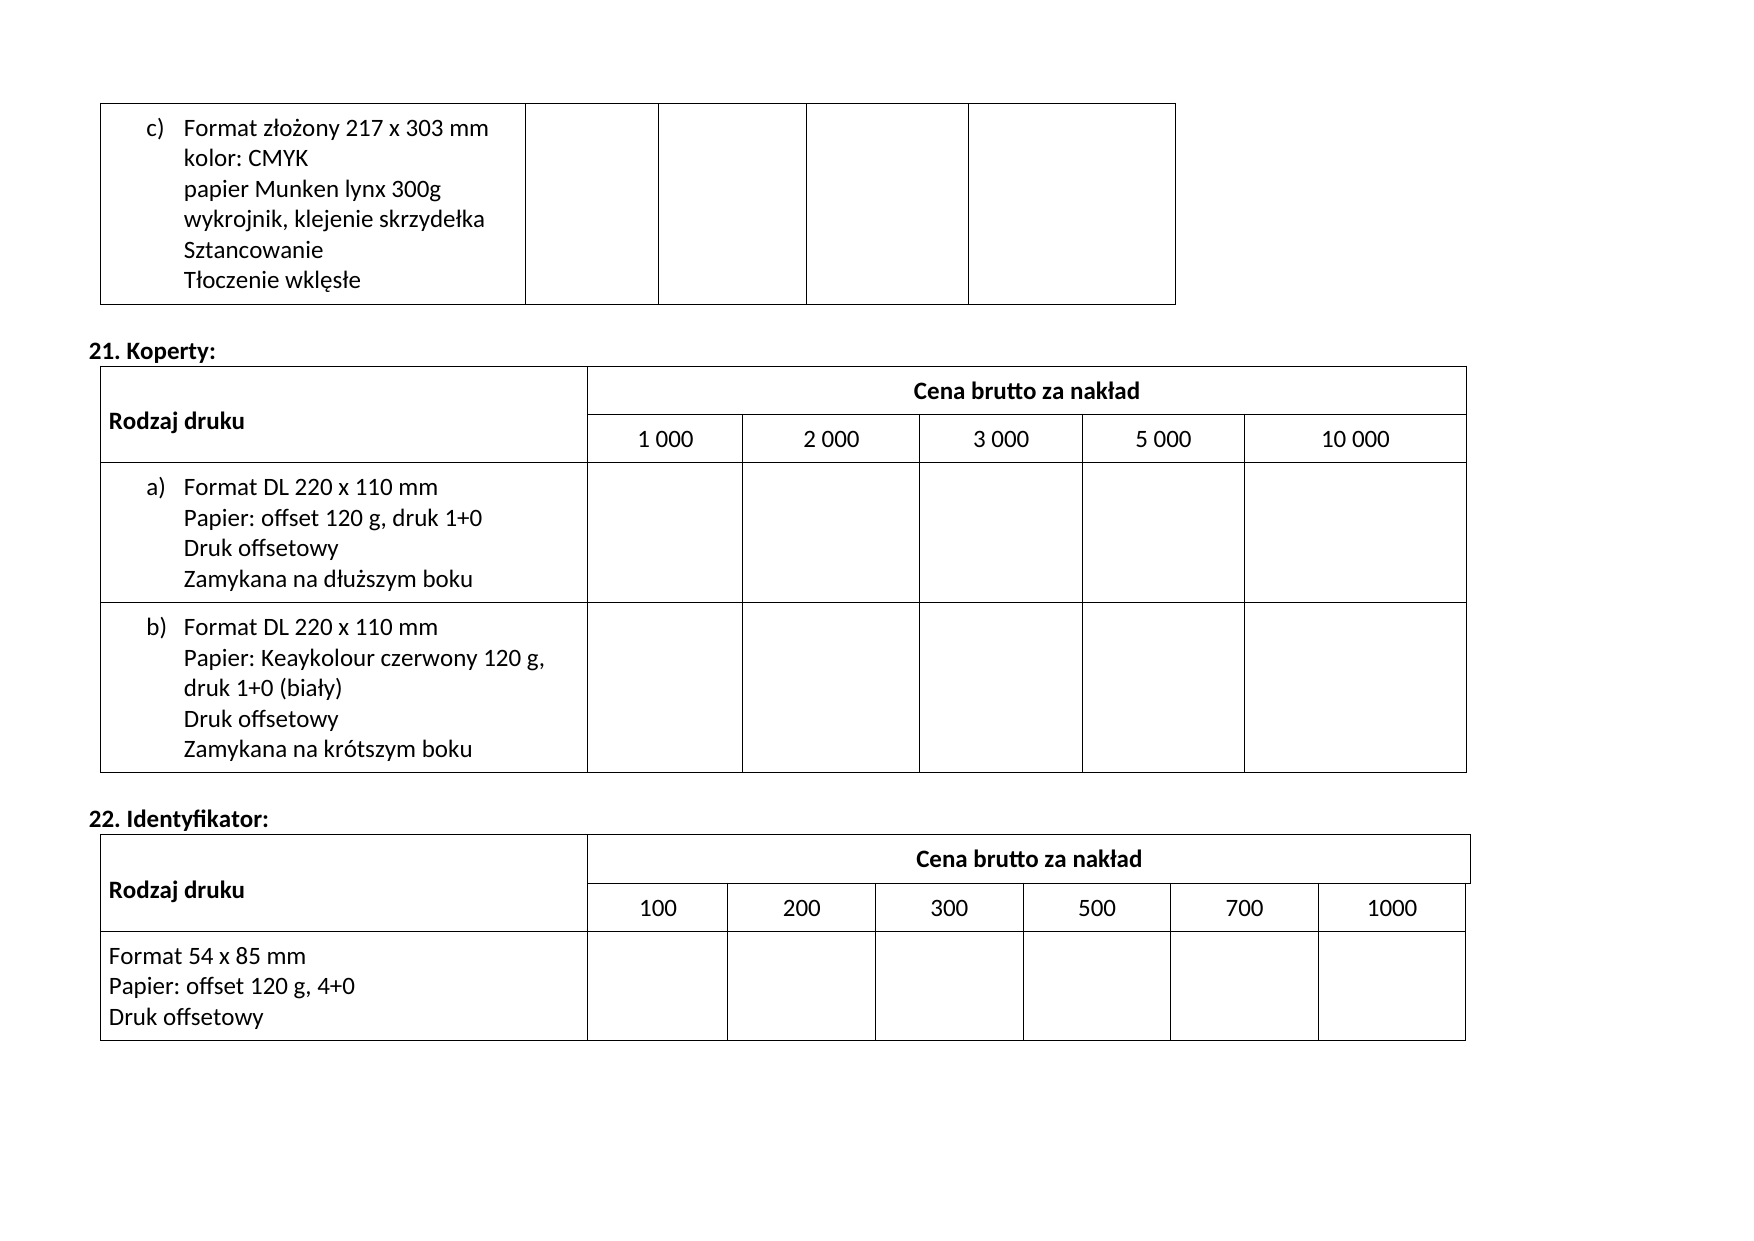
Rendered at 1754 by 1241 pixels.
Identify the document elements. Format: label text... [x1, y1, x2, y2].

table_cell [1245, 463, 1466, 602]
table_cell [920, 463, 1082, 602]
table_cell 100 [588, 884, 727, 931]
table_cell [728, 932, 875, 1040]
table_cell [920, 603, 1082, 772]
table_cell 2 000 [743, 415, 919, 462]
table_cell 3 000 [920, 415, 1082, 462]
table_cell 200 [728, 884, 875, 931]
table_cell 1 000 [588, 415, 742, 462]
table_cell [588, 932, 727, 1040]
table_cell [1319, 932, 1465, 1040]
table_cell 5 000 [1083, 415, 1244, 462]
table_cell [1083, 463, 1244, 602]
table_cell [1245, 603, 1466, 772]
table_cell 300 [876, 884, 1023, 931]
table_cell [1083, 603, 1244, 772]
table_cell [1024, 932, 1170, 1040]
table_cell [659, 104, 806, 303]
table_cell [743, 603, 919, 772]
table_cell 700 [1171, 884, 1318, 931]
table_cell [807, 104, 968, 303]
table_header Cena brutto za nakład [588, 835, 1470, 882]
text 21. Koperty: [89, 335, 1606, 366]
table_cell 500 [1024, 884, 1170, 931]
table_header Rodzaj druku [101, 367, 587, 462]
table_cell [743, 463, 919, 602]
table_header Rodzaj druku [101, 835, 587, 931]
text 22. Identyfikator: [89, 804, 1606, 834]
table_cell Format złożony 217 x 303 mm kolor: CMYK papier Munken lynx 300g wykrojnik, klejenie skrzydełka Sztancowanie Tłoczenie wklęsłe [101, 104, 525, 303]
table_cell [876, 932, 1023, 1040]
table_cell Format DL 220 x 110 mm Papier: Keaykolour czerwony 120 g, druk 1+0 (biały) Druk offsetowy Zamykana na krótszym boku [101, 603, 587, 772]
table_cell [526, 104, 658, 303]
table_cell Format DL 220 x 110 mm Papier: offset 120 g, druk 1+0 Druk offsetowy Zamykana na dłuższym boku [101, 463, 587, 602]
table_cell [969, 104, 1175, 303]
table_cell 10 000 [1245, 415, 1466, 462]
table_cell 1000 [1319, 884, 1465, 931]
table_cell Format 54 x 85 mm Papier: offset 120 g, 4+0 Druk offsetowy [101, 932, 587, 1040]
table_cell [588, 603, 742, 772]
table_header Cena brutto za nakład [588, 367, 1466, 414]
table_cell [588, 463, 742, 602]
table_cell [1171, 932, 1318, 1040]
